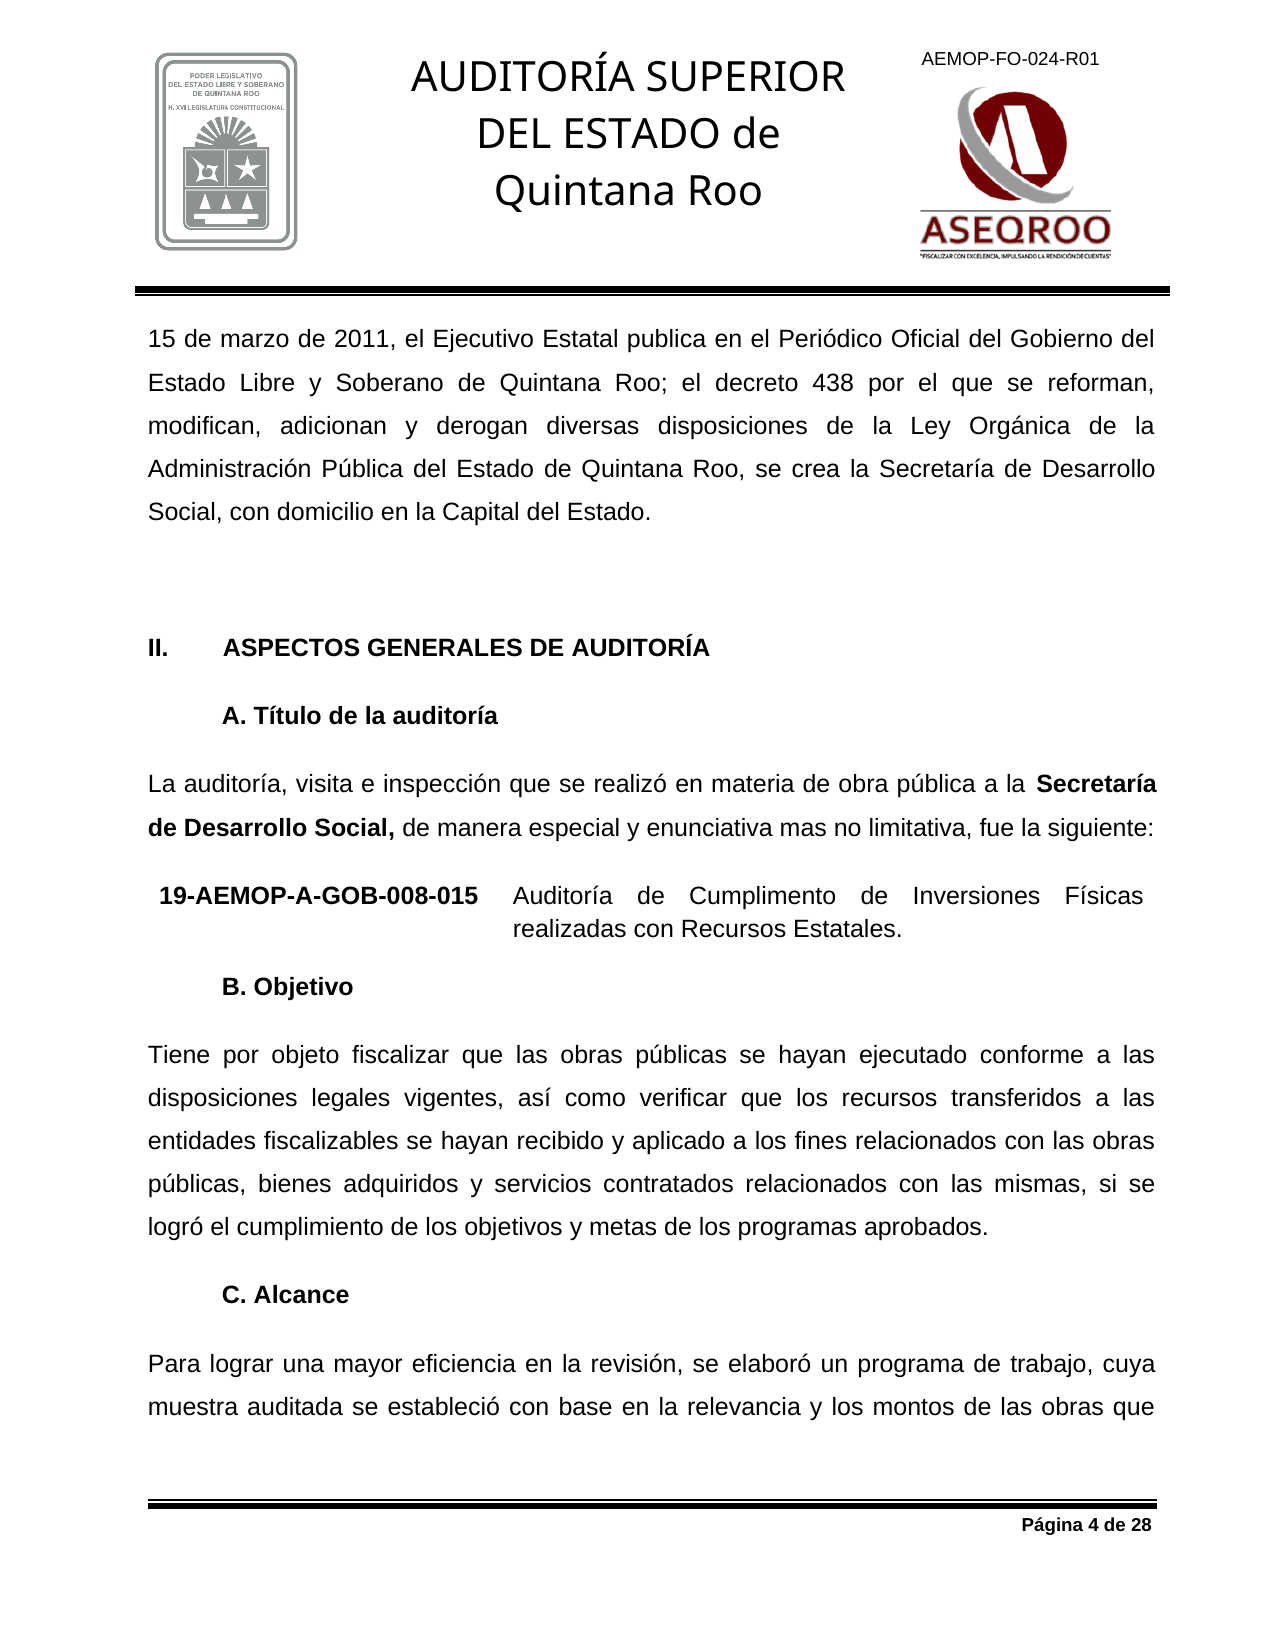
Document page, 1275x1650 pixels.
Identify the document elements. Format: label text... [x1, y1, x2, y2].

text 15 de marzo de 2011, el Ejecutivo Estatal publica en el Periódico Oficial del Gobierno del Estado Libre y Soberano de Quintana Roo; el decreto 438 por el que se reforman, modifican, adicionan y derogan diversas disposiciones de la Ley Orgánica de la Administración Pública del Estado de Quintana Roo, se crea la Secretaría de Desarrollo Social, con domicilio en la Capital del Estado. [148, 324, 1157, 526]
subtitle ASPECTOS GENERALES DE AUDITORÍA [148, 633, 1157, 662]
table_header 19-AEMOP-A-GOB-008-015 [148, 881, 501, 972]
picture [920, 87, 1111, 259]
table_header Auditoría de Cumplimento de Inversiones Físicas realizadas con Recursos Estatales. [501, 881, 1156, 972]
subtitle A. Título de la auditoría [222, 701, 1157, 730]
subtitle B. Objetivo [222, 972, 1157, 1001]
subtitle C. Alcance [222, 1281, 1157, 1309]
picture [153, 49, 299, 252]
text La auditoría, visita e inspección que se realizó en materia de obra pública a la Secretaría de Desarrollo Social, de manera especial y enunciativa mas no limitativa, fue la siguiente: [148, 769, 1157, 841]
text Tiene por objeto fiscalizar que las obras públicas se hayan ejecutado conforme a las disposiciones legales vigentes, así como verificar que los recursos transferidos a las entidades fiscalizables se hayan recibido y aplicado a los fines relacionados con las obras públicas, bienes adquiridos y servicios contratados relacionados con las mismas, si se logró el cumplimiento de los objetivos y metas de los programas aprobados. [148, 1040, 1157, 1241]
